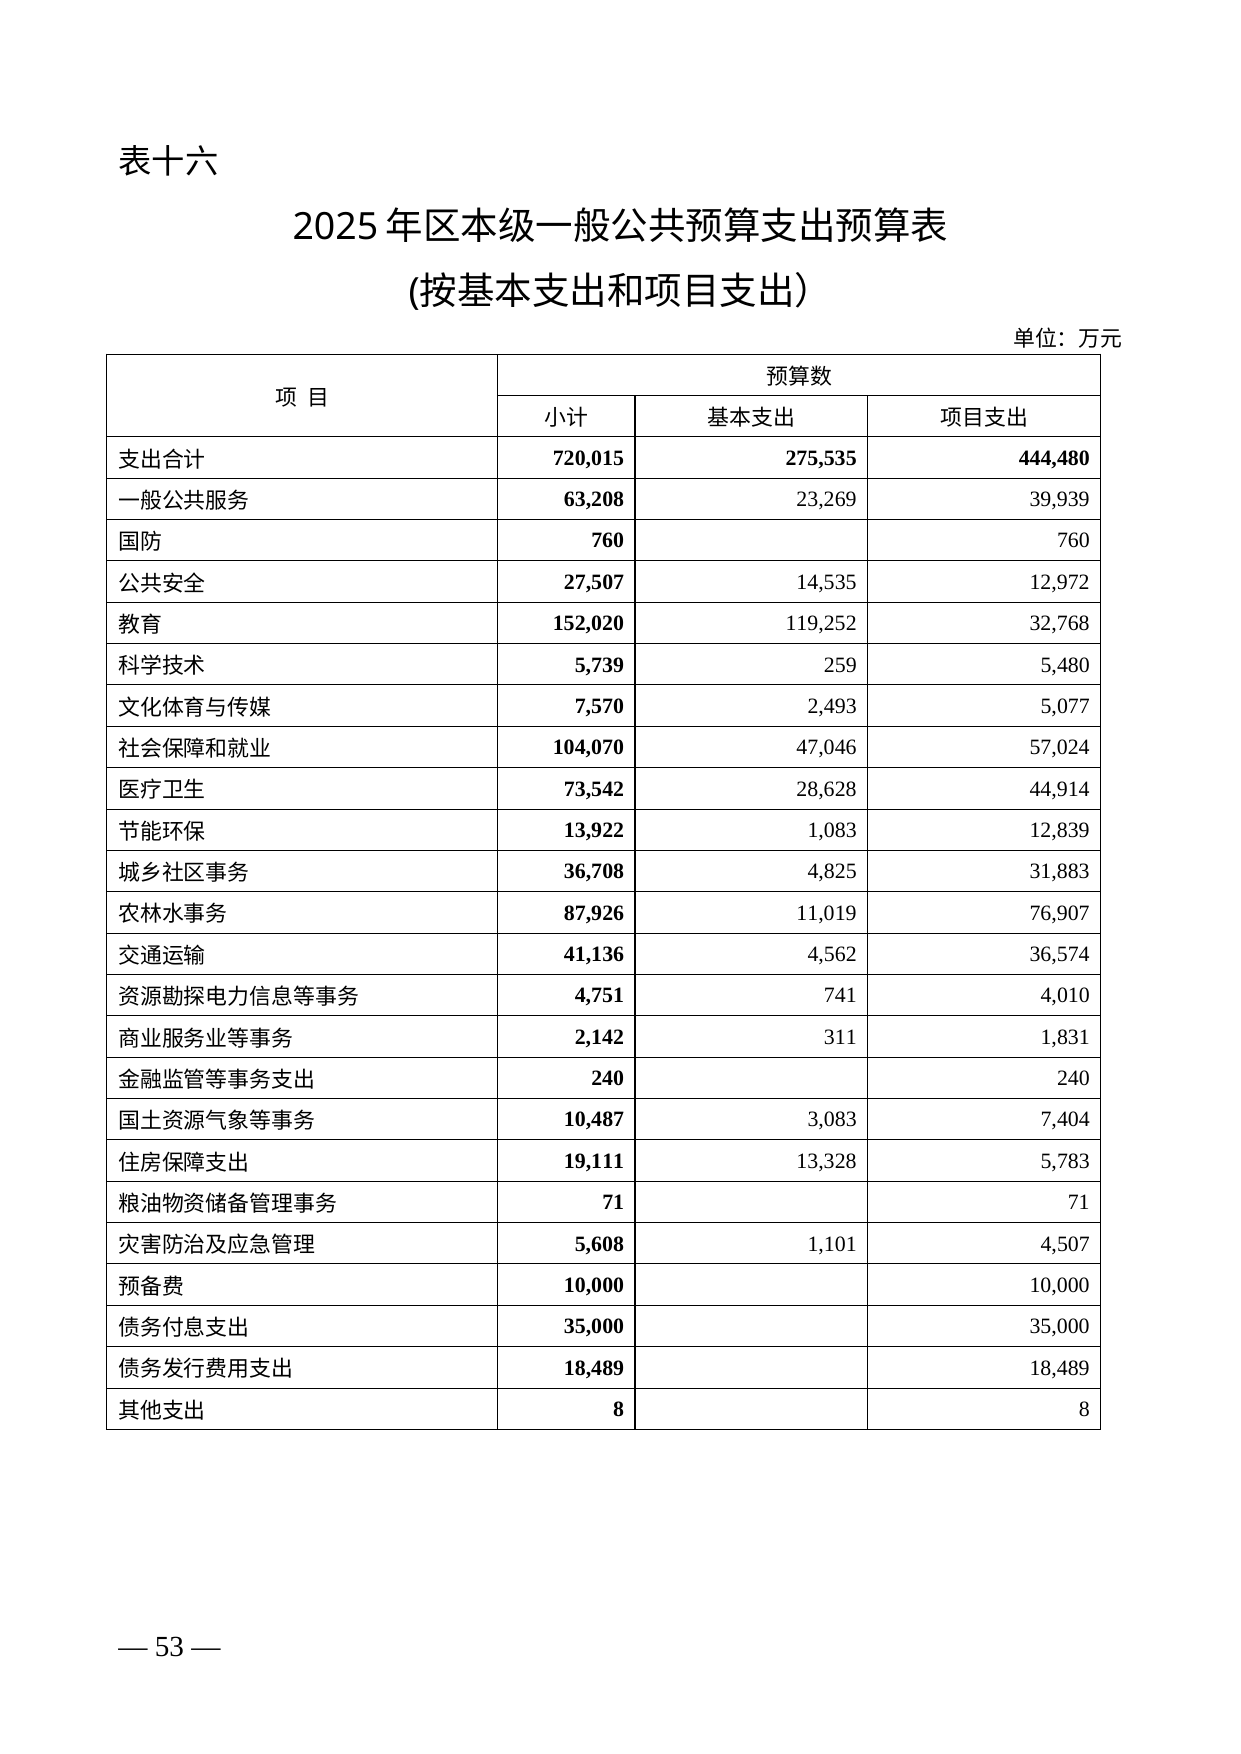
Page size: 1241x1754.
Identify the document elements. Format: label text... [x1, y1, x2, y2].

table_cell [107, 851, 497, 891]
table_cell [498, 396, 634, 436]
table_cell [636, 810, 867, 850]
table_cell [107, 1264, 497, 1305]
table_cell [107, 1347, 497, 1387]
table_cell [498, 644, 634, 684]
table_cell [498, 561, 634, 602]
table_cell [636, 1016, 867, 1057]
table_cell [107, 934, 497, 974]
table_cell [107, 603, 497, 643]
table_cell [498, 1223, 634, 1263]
text (按基本支出和项目支出） [118, 256, 1122, 321]
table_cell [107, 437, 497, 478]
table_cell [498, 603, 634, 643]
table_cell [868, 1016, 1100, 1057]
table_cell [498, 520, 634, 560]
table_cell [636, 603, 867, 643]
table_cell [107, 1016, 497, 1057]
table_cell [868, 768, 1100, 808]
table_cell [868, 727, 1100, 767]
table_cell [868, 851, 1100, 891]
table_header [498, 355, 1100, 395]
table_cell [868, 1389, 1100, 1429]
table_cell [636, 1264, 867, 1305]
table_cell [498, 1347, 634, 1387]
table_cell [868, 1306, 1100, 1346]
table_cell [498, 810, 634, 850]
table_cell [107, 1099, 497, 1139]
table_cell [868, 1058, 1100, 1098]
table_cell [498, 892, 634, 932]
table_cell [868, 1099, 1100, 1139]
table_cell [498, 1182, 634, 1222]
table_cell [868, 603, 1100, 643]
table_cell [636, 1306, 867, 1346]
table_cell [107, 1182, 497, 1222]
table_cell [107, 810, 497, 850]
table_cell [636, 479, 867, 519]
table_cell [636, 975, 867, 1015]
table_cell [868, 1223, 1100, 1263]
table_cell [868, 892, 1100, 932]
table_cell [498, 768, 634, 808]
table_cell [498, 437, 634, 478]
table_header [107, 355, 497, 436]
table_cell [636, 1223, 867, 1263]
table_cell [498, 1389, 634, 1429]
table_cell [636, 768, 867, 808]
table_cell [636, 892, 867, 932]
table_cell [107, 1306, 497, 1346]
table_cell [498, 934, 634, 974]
text 单位：万元 [118, 321, 1122, 353]
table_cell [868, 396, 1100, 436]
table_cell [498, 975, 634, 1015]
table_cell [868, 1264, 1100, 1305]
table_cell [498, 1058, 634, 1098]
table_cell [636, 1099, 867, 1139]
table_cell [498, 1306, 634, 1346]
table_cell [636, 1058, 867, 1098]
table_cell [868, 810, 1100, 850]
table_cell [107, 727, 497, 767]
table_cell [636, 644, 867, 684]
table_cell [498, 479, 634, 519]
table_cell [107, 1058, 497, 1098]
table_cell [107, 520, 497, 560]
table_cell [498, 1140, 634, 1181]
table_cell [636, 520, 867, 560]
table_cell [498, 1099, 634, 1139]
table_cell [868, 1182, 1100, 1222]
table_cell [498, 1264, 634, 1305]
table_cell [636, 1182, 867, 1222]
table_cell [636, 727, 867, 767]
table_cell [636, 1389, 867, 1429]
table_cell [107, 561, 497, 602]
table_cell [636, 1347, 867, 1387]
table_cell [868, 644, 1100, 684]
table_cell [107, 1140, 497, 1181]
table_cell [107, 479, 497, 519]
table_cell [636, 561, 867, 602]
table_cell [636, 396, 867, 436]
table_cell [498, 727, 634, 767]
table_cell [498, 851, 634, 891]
text 2025年区本级一般公共预算支出预算表 [118, 191, 1122, 256]
text 表十六 [118, 126, 1122, 191]
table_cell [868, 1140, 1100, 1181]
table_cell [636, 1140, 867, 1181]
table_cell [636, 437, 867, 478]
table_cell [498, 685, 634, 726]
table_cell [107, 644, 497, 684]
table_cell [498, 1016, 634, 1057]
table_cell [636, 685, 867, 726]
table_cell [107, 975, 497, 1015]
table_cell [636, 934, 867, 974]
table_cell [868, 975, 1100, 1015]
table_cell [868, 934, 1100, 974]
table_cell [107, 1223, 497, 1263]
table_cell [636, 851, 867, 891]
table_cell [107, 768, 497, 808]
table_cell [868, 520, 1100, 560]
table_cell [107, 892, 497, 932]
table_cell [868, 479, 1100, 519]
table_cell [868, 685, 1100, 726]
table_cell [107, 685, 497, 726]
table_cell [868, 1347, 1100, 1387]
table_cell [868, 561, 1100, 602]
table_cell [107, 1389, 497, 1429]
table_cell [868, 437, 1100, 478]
